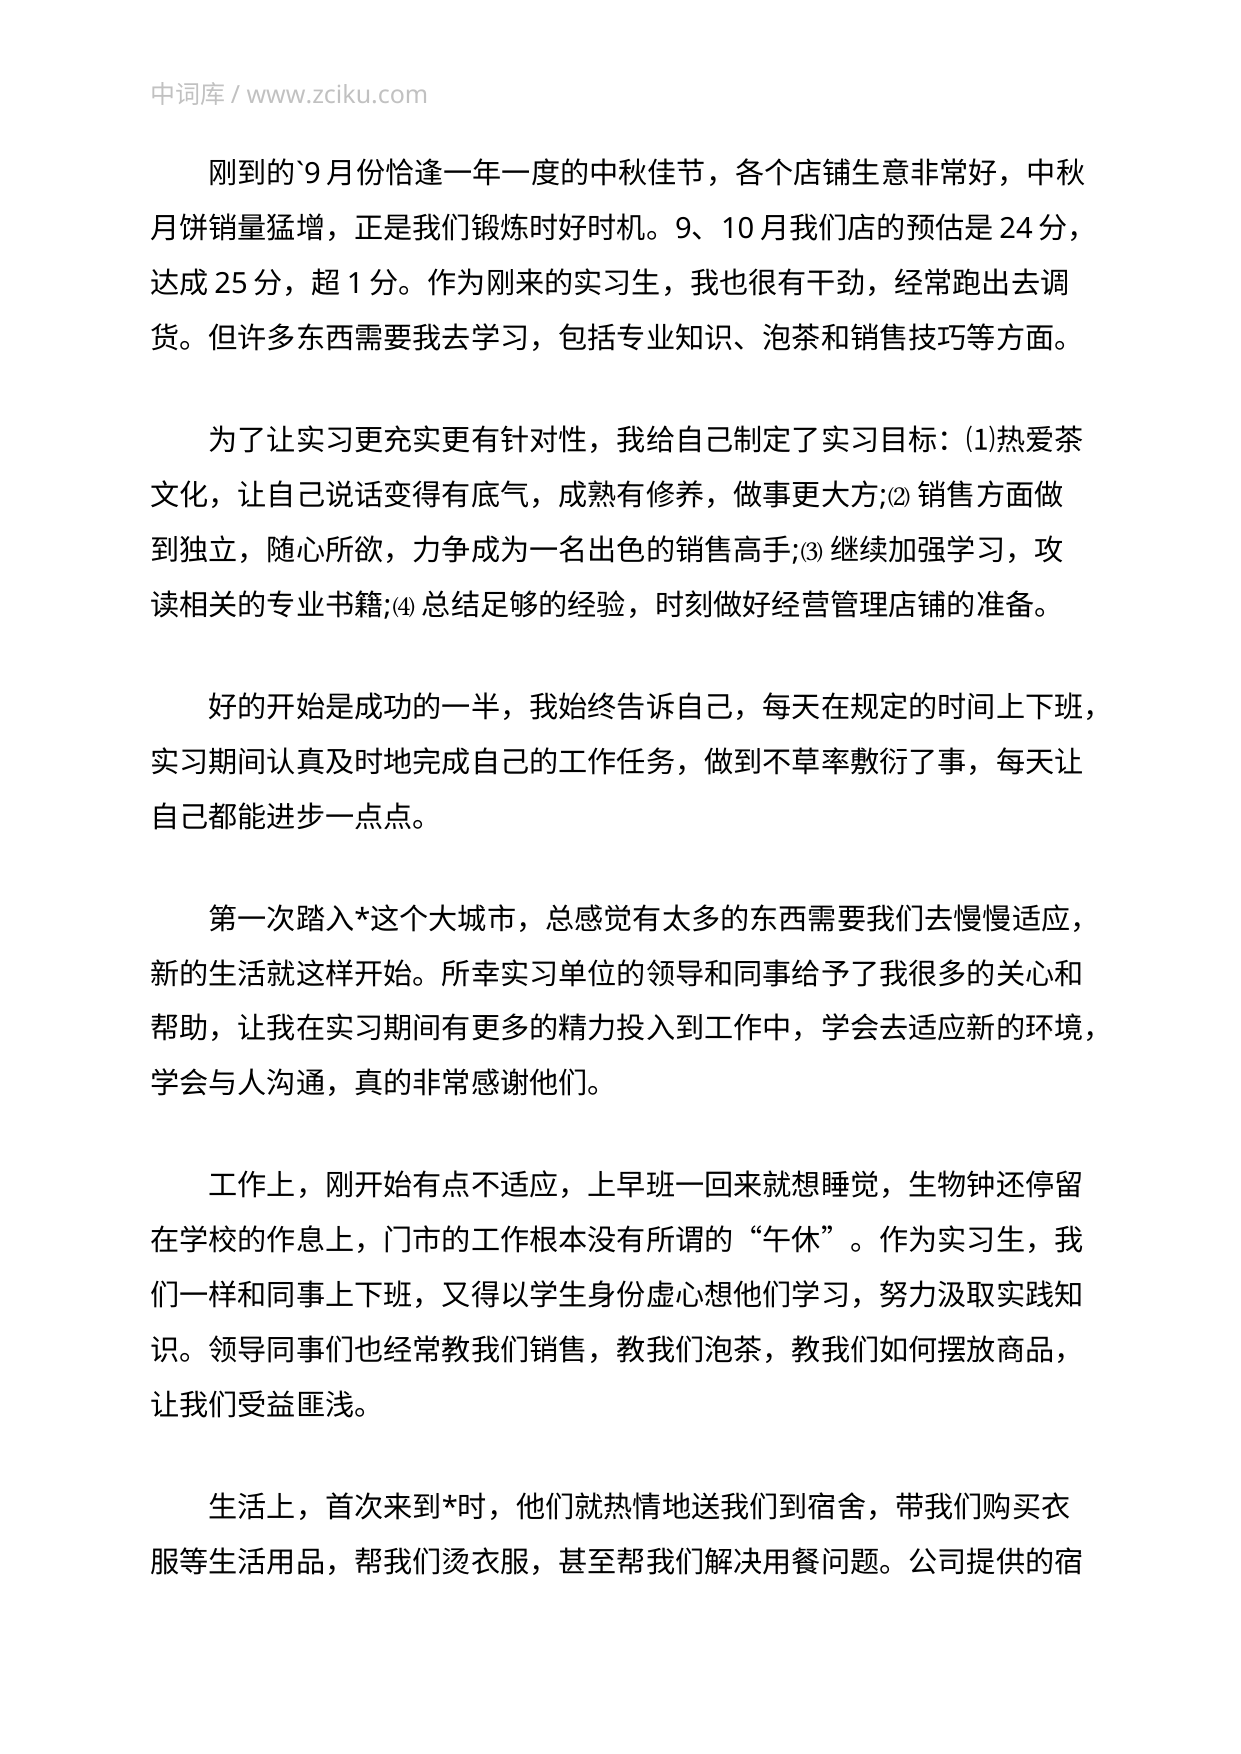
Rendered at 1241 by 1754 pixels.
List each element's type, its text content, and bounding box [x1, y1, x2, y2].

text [150, 1483, 1090, 1580]
text 工作上，刚开始有点不适应，上早班一回来就想睡觉，生物钟还停留在学校的作息上，门市的工作根本没有所谓的“午休”。作为实习生，我们一样和同事上下班，又得以学生身份虚心想他们学习，努力汲取实践知识。领导同事们也经常教我们销售，教我们泡茶，教我们如何摆放商品，让我们受益匪浅。 [150, 1162, 1090, 1424]
text 为了让实习更充实更有针对性，我给自己制定了实习目标：⑴热爱茶文化，让自己说话变得有底气，成熟有修养，做事更大方;⑵销售方面做到独立，随心所欲，力争成为一名出色的销售高手;⑶继续加强学习，攻读相关的专业书籍;⑷总结足够的经验，时刻做好经营管理店铺的准备。 [150, 417, 1090, 624]
text 刚到的`9月份恰逢一年一度的中秋佳节，各个店铺生意非常好，中秋月饼销量猛增，正是我们锻炼时好时机。9、10月我们店的预估是24分，达成25分，超1分。作为刚来的实习生，我也很有干劲，经常跑出去调货。但许多东西需要我去学习，包括专业知识、泡茶和销售技巧等方面。 [150, 150, 1090, 357]
text 好的开始是成功的一半，我始终告诉自己，每天在规定的时间上下班，实习期间认真及时地完成自己的工作任务，做到不草率敷衍了事，每天让自己都能进步一点点。 [150, 684, 1090, 836]
text 第一次踏入*这个大城市，总感觉有太多的东西需要我们去慢慢适应，新的生活就这样开始。所幸实习单位的领导和同事给予了我很多的关心和帮助，让我在实习期间有更多的精力投入到工作中，学会去适应新的环境，学会与人沟通，真的非常感谢他们。 [150, 895, 1090, 1102]
